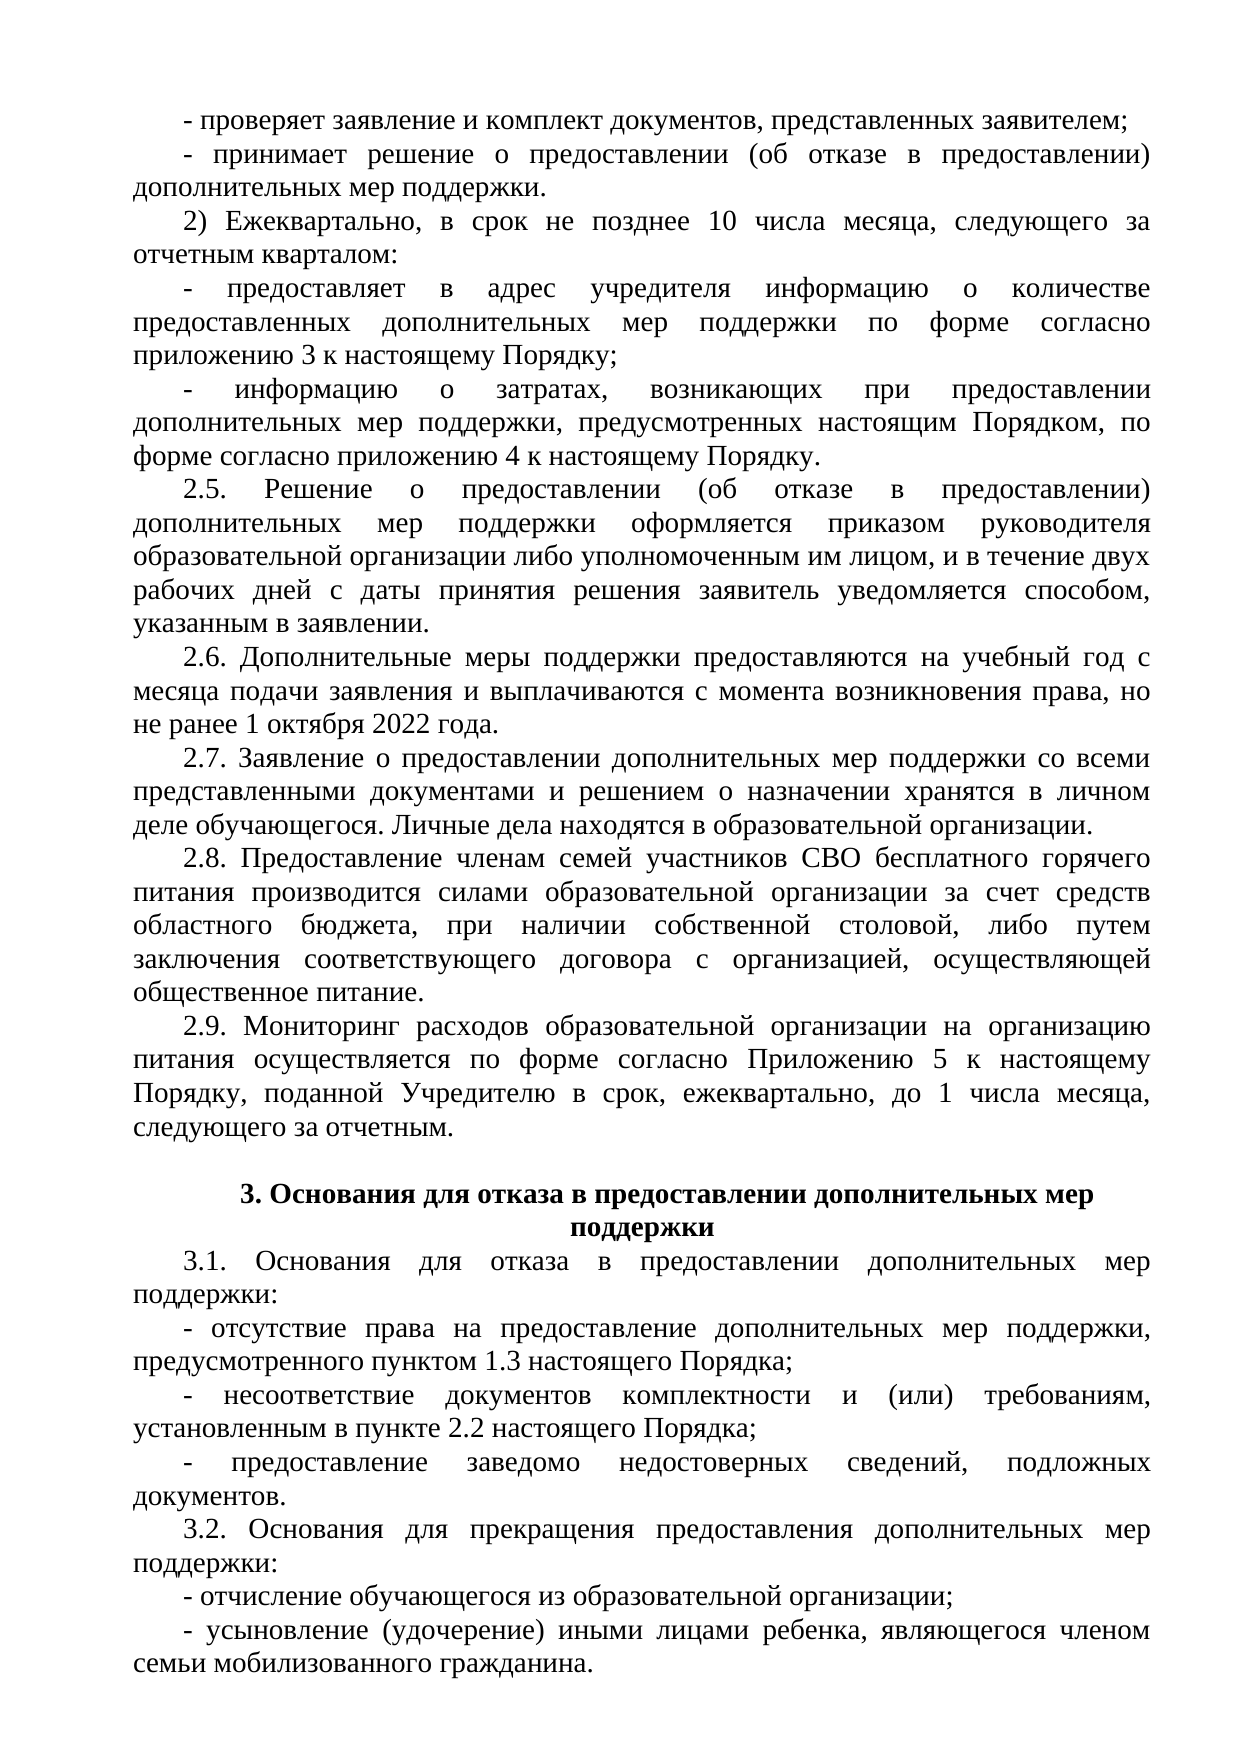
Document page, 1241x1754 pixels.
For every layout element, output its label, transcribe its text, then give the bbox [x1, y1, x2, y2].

text 3.1. Основания для отказа в предоставлении дополнительных мер поддержки: [133, 1243, 1152, 1310]
text - отсутствие права на предоставление дополнительных мер поддержки, предусмотренного пунктом 1.3 настоящего Порядка; [133, 1310, 1152, 1377]
text - предоставляет в адрес учредителя информацию о количестве предоставленных дополнительных мер поддержки по форме согласно приложению 3 к настоящему Порядку; [133, 270, 1152, 371]
text 2.8. Предоставление членам семей участников СВО бесплатного горячего питания производится силами образовательной организации за счет средств областного бюджета, при наличии собственной столовой, либо путем заключения соответствующего договора с организацией, осуществляющей общественное питание. [133, 840, 1152, 1008]
text - отчисление обучающегося из образовательной организации; [133, 1578, 1152, 1612]
text - усыновление (удочерение) иными лицами ребенка, являющегося членом семьи мобилизованного гражданина. [133, 1612, 1152, 1679]
text 2.9. Мониторинг расходов образовательной организации на организацию питания осуществляется по форме согласно Приложению 5 к настоящему Порядку, поданной Учредителю в срок, ежеквартально, до 1 числа месяца, следующего за отчетным. [133, 1008, 1152, 1142]
text 2) Ежеквартально, в срок не позднее 10 числа месяца, следующего за отчетным кварталом: [133, 203, 1152, 270]
text 3.2. Основания для прекращения предоставления дополнительных мер поддержки: [133, 1511, 1152, 1578]
text - несоответствие документов комплектности и (или) требованиям, установленным в пункте 2.2 настоящего Порядка; [133, 1377, 1152, 1444]
text - принимает решение о предоставлении (об отказе в предоставлении) дополнительных мер поддержки. [133, 136, 1152, 203]
text - информацию о затратах, возникающих при предоставлении дополнительных мер поддержки, предусмотренных настоящим Порядком, по форме согласно приложению 4 к настоящему Порядку. [133, 371, 1152, 471]
text 3. Основания для отказа в предоставлении дополнительных мер поддержки [133, 1176, 1152, 1243]
text - предоставление заведомо недостоверных сведений, подложных документов. [133, 1444, 1152, 1511]
text 2.6. Дополнительные меры поддержки предоставляются на учебный год с месяца подачи заявления и выплачиваются с момента возникновения права, но не ранее 1 октября 2022 года. [133, 639, 1152, 740]
text 2.5. Решение о предоставлении (об отказе в предоставлении) дополнительных мер поддержки оформляется приказом руководителя образовательной организации либо уполномоченным им лицом, и в течение двух рабочих дней с даты принятия решения заявитель уведомляется способом, указанным в заявлении. [133, 471, 1152, 639]
text - проверяет заявление и комплект документов, представленных заявителем; [133, 102, 1152, 136]
text 2.7. Заявление о предоставлении дополнительных мер поддержки со всеми представленными документами и решением о назначении хранятся в личном деле обучающегося. Личные дела находятся в образовательной организации. [133, 740, 1152, 840]
